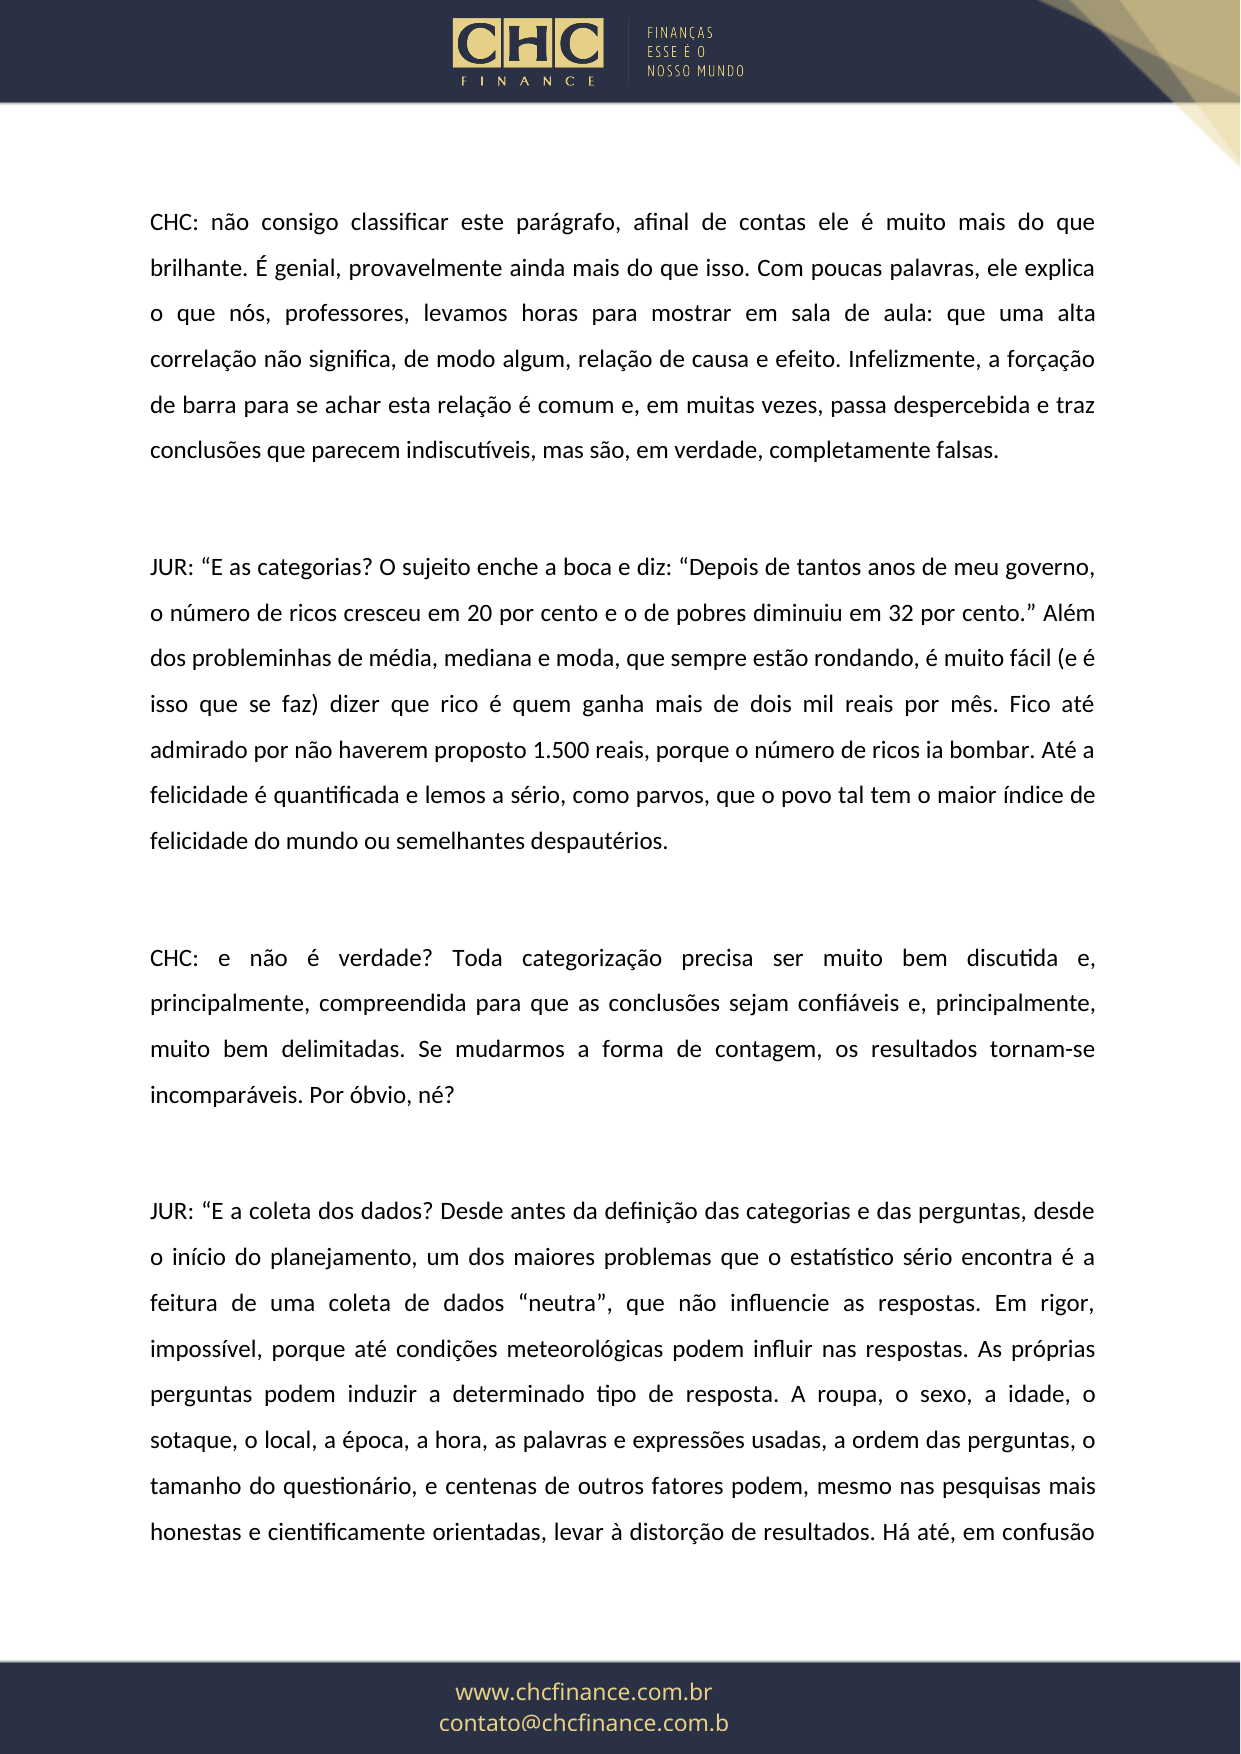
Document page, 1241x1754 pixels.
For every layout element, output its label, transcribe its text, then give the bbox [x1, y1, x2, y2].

picture [0, 0, 1241, 1754]
text CHC: não consigo classificar este parágrafo, afinal de contas ele é muito mais do que brilhante. É genial, provavelmente ainda mais do que isso. Com poucas palavras, ele explica o que nós, professores, levamos horas para mostrar em sala de aula: que uma alta correlação não significa, de modo algum, relação de causa e efeito. Infelizmente, a forçação de barra para se achar esta relação é comum e, em muitas vezes, passa despercebida e traz conclusões que parecem indiscutíveis, mas são, em verdade, completamente falsas. [150, 206, 1097, 465]
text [150, 1196, 1097, 1546]
text CHC: e não é verdade? Toda categorização precisa ser muito bem discutida e, principalmente, compreendida para que as conclusões sejam confiáveis e, principalmente, muito bem delimitadas. Se mudarmos a forma de contagem, os resultados tornam-se incomparáveis. Por óbvio, né? [150, 942, 1097, 1109]
text JUR: “E as categorias? O sujeito enche a boca e diz: “Depois de tantos anos de meu governo, o número de ricos cresceu em 20 por cento e o de pobres diminuiu em 32 por cento.” Além dos probleminhas de média, mediana e moda, que sempre estão rondando, é muito fácil (e é isso que se faz) dizer que rico é quem ganha mais de dois mil reais por mês. Fico até admirado por não haverem proposto 1.500 reais, porque o número de ricos ia bombar. Até a felicidade é quantificada e lemos a sério, como parvos, que o povo tal tem o maior índice de felicidade do mundo ou semelhantes despautérios. [150, 551, 1097, 856]
